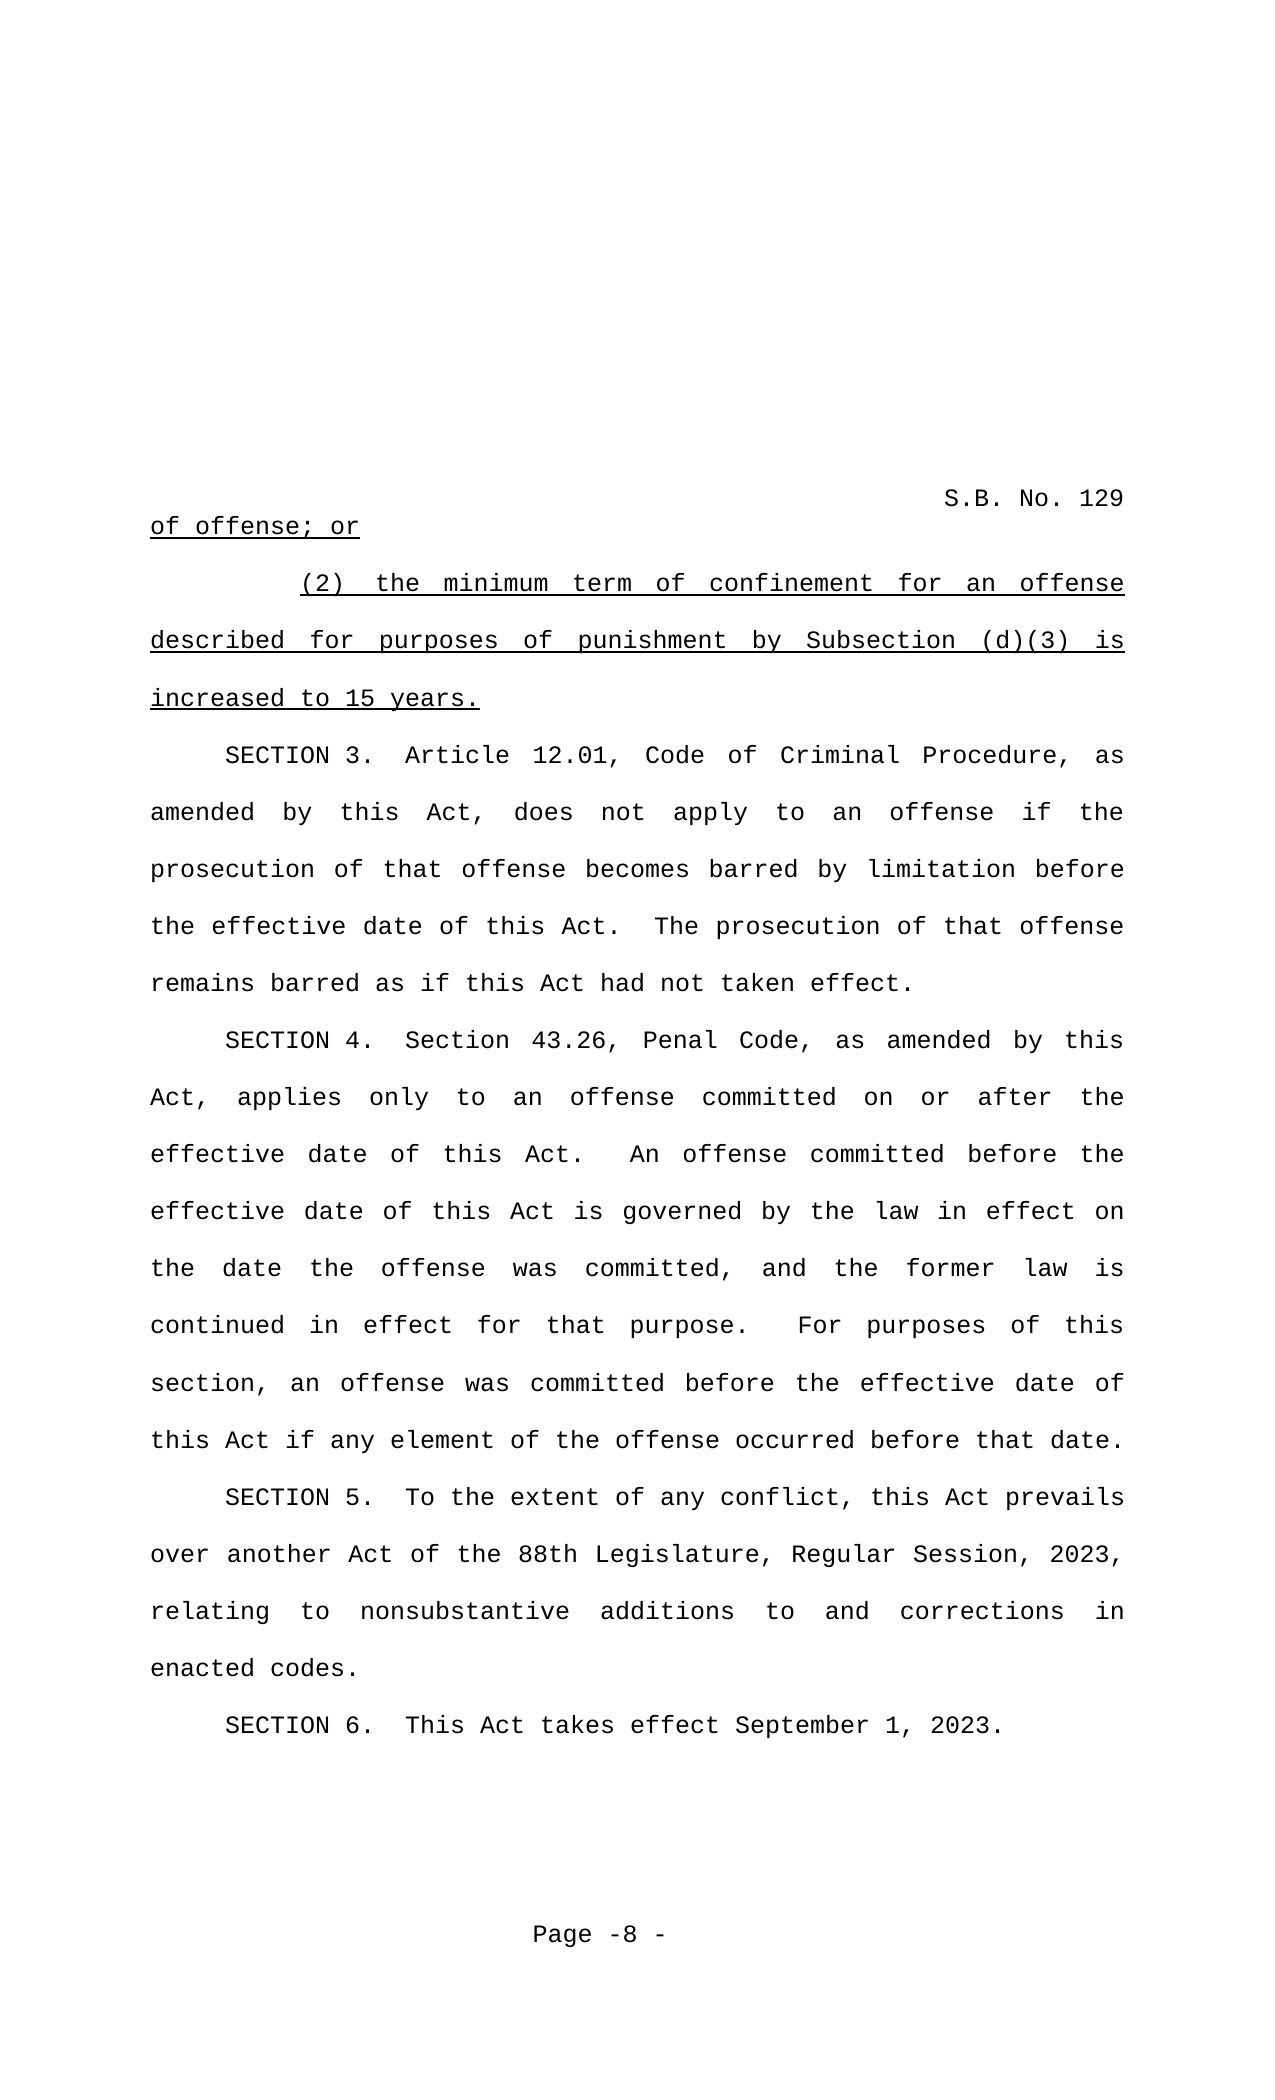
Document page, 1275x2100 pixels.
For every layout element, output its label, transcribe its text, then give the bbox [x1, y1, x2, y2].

text SECTION 6. This Act takes effect September 1, 2023. [150, 1712, 1125, 1741]
text SECTION 4. Section 43.26, Penal Code, as amended by this Act, applies only to an offense committed on or after the effective date of this Act. An offense committed before the effective date of this Act is governed by the law in effect on the date the offense was committed, and the former law is continued in effect for that purpose. For purposes of this section, an offense was committed before the effective date of this Act if any element of the offense occurred before that date. [150, 1027, 1125, 1456]
text (2) the minimum term of confinement for an offense described for purposes of punishment by Subsection (d)(3) is increased to 15 years. [150, 653, 1125, 713]
text SECTION 3. Article 12.01, Code of Criminal Procedure, as amended by this Act, does not apply to an offense if the prosecution of that offense becomes barred by limitation before the effective date of this Act. The prosecution of that offense remains barred as if this Act had not taken effect. [150, 742, 1125, 999]
text (2) the minimum term of confinement for an offense described for purposes of punishment by Subsection (d)(3) is increased to 15 years. [150, 571, 1125, 651]
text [150, 514, 1125, 542]
text SECTION 5. To the extent of any conflict, this Act prevails over another Act of the 88th Legislature, Regular Session, 2023, relating to nonsubstantive additions to and corrections in enacted codes. [150, 1484, 1125, 1684]
